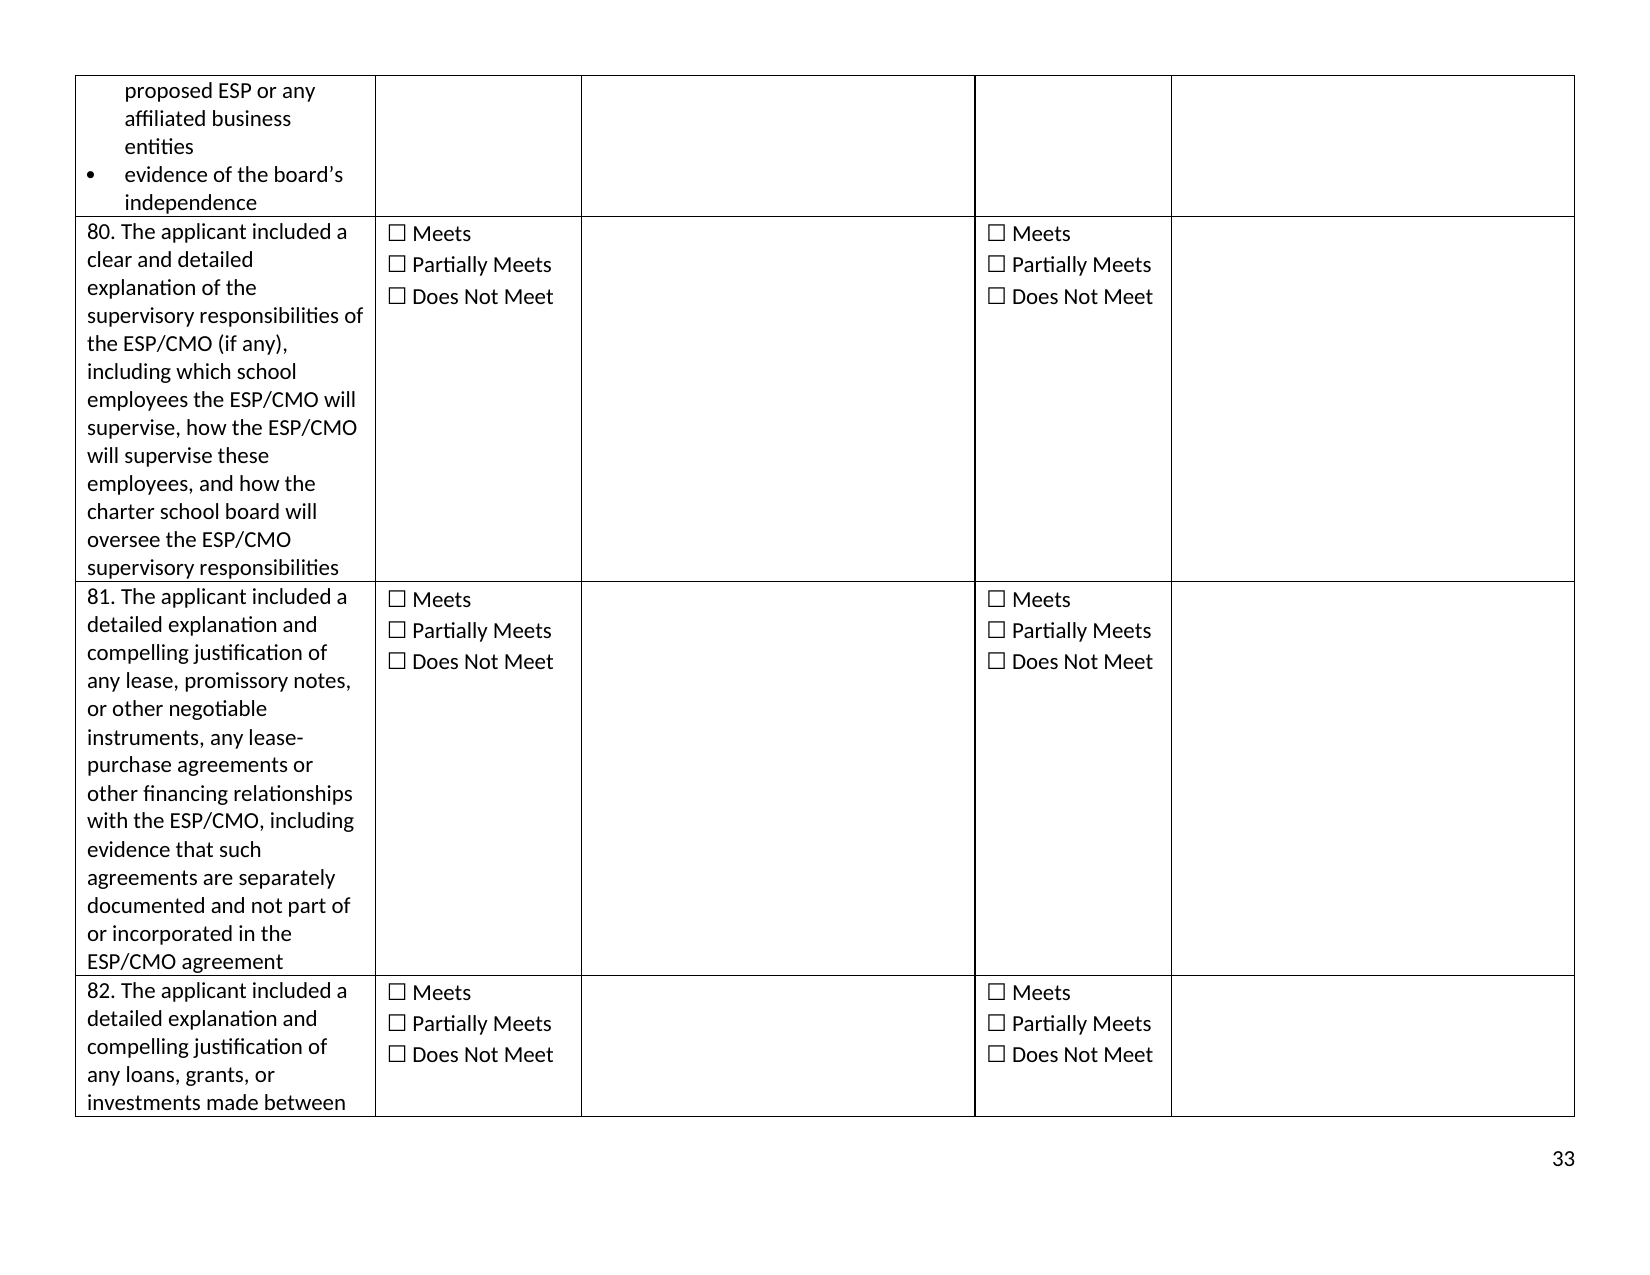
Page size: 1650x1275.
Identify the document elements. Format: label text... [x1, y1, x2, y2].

table_cell Meets Partially Meets Does Not Meet [376, 217, 581, 581]
table_cell Meets Partially Meets Does Not Meet [376, 582, 581, 975]
table_cell [1172, 976, 1574, 1116]
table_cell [76, 76, 375, 216]
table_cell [976, 976, 1171, 1116]
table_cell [376, 976, 581, 1116]
table_cell [1172, 76, 1574, 216]
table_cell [376, 76, 581, 216]
table_cell Meets Partially Meets Does Not Meet [976, 217, 1171, 581]
table_cell [1172, 217, 1574, 581]
table_cell [582, 582, 974, 975]
table_cell [1172, 582, 1574, 975]
table_cell [582, 217, 974, 581]
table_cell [76, 976, 375, 1116]
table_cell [976, 76, 1171, 216]
table_cell 81. The applicant included a detailed explanation and compelling justification of any lease, promissory notes, or other negotiable instruments, any lease-purchase agreements or other financing relationships with the ESP/CMO, including evidence that such agreements are separately documented and not part of or incorporated in the ESP/CMO agreement [76, 582, 375, 975]
table_cell [582, 76, 974, 216]
table_cell Meets Partially Meets Does Not Meet [976, 582, 1171, 975]
table_cell 80. The applicant included a clear and detailed explanation of the supervisory responsibilities of the ESP/CMO (if any), including which school employees the ESP/CMO will supervise, how the ESP/CMO will supervise these employees, and how the charter school board will oversee the ESP/CMO supervisory responsibilities [76, 217, 375, 581]
table_cell [582, 976, 974, 1116]
